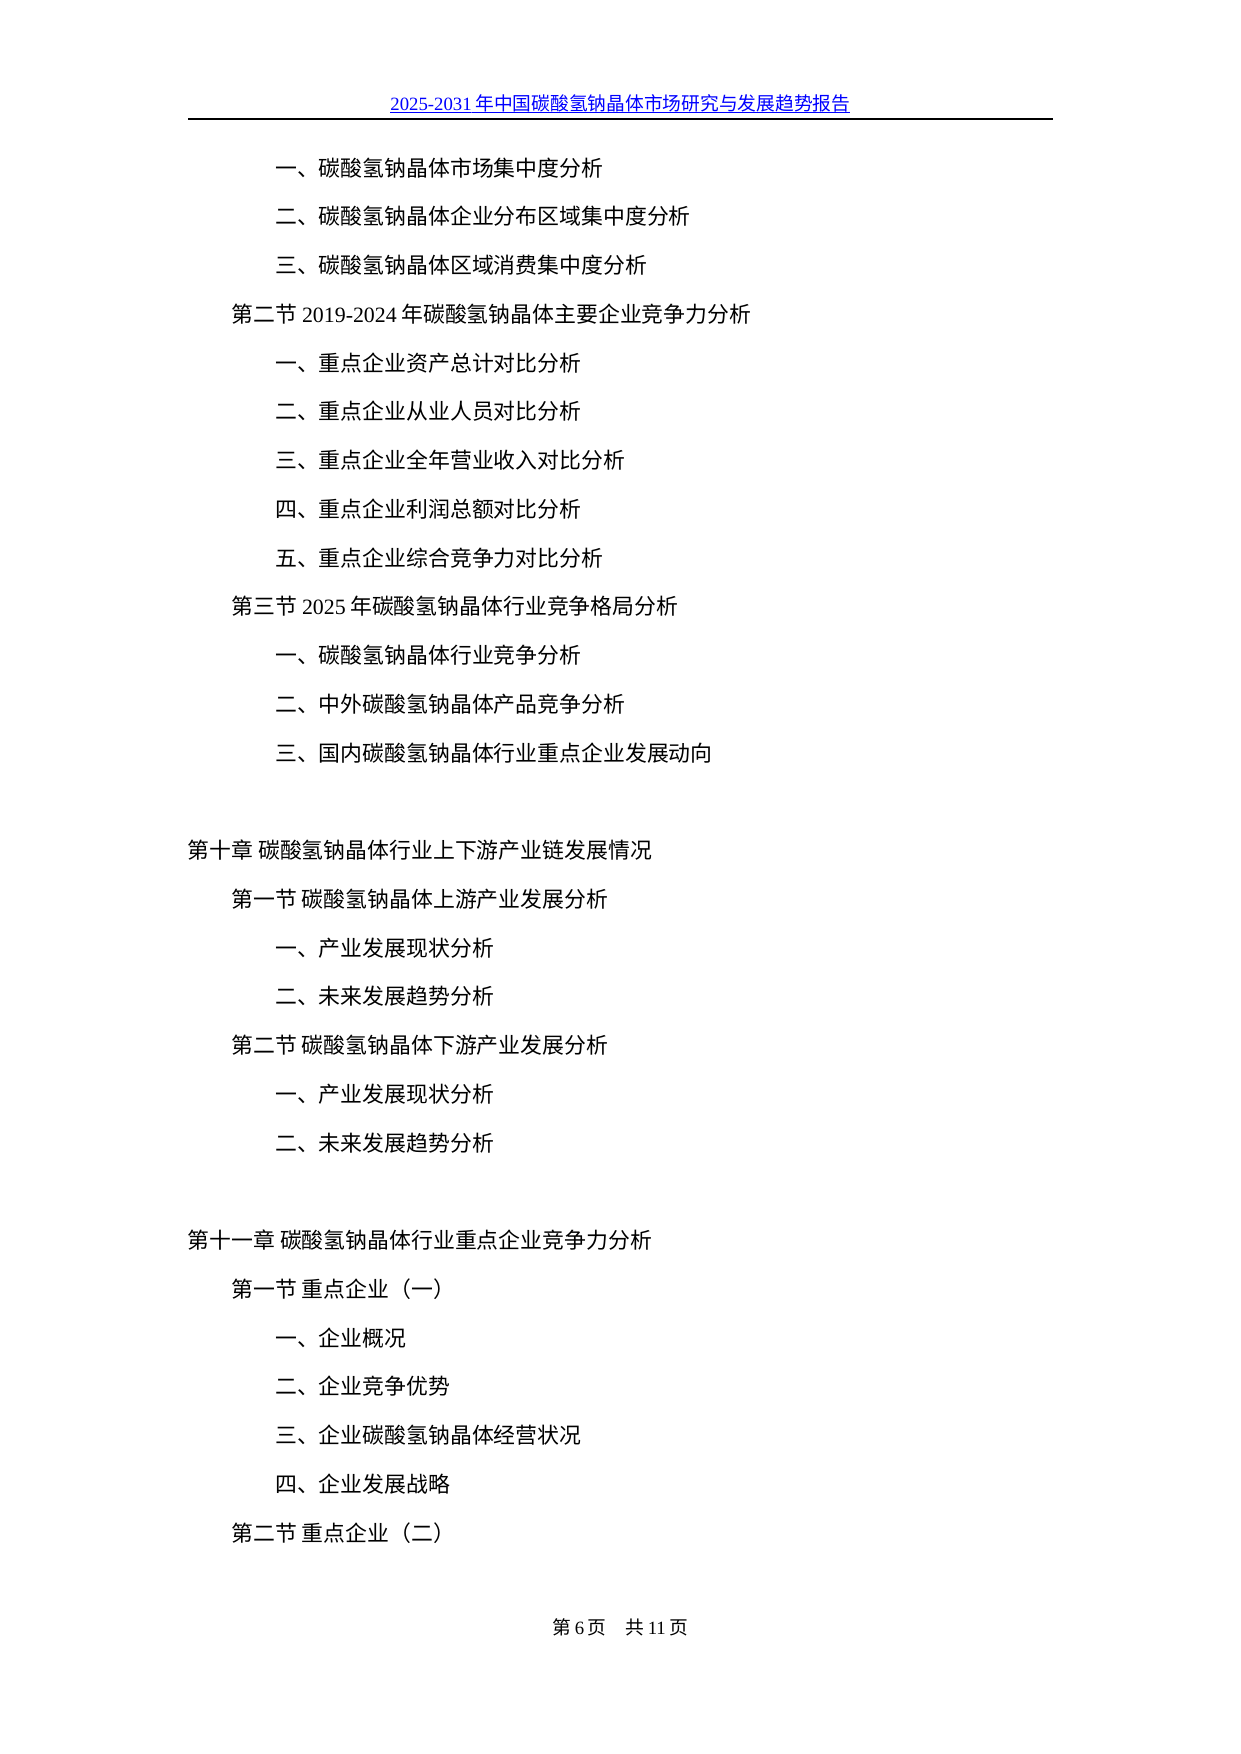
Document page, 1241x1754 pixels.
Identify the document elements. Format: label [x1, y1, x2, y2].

text [187, 150, 1053, 1548]
